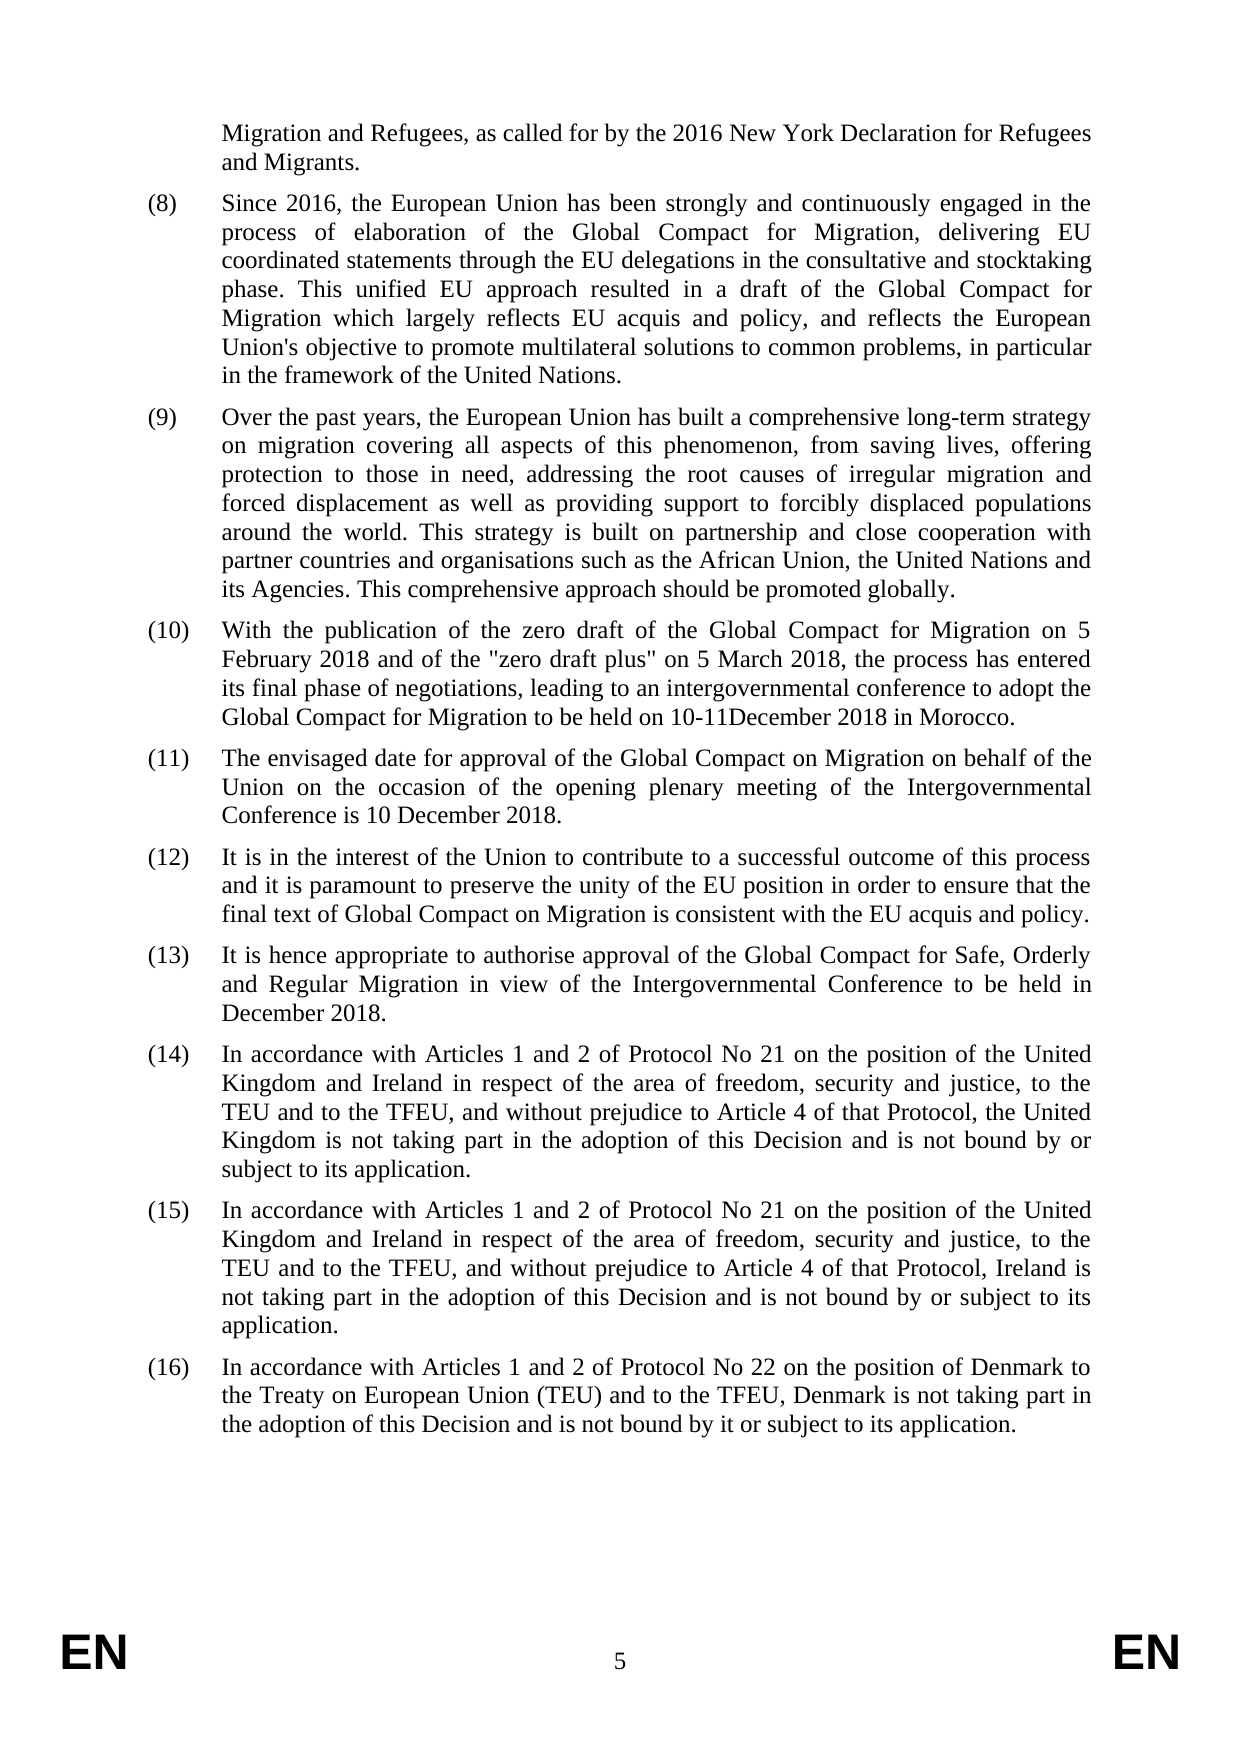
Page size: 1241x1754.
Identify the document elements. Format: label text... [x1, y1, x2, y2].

text (16) In accordance with Articles 1 and 2 of Protocol No 22 on the position of Denmark to the Treaty on European Union (TEU) and to the TFEU, Denmark is not taking part in the adoption of this Decision and is not bound by it or subject to its application. [148, 1352, 1093, 1438]
text (13) It is hence appropriate to authorise approval of the Global Compact for Safe, Orderly and Regular Migration in view of the Intergovernmental Conference to be held in December 2018. [148, 941, 1093, 1027]
text (10) With the publication of the zero draft of the Global Compact for Migration on 5 February 2018 and of the "zero draft plus" on 5 March 2018, the process has entered its final phase of negotiations, leading to an intergovernmental conference to adopt the Global Compact for Migration to be held on 10-11December 2018 in Morocco. [148, 616, 1093, 731]
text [148, 118, 1093, 176]
text (15) In accordance with Articles 1 and 2 of Protocol No 21 on the position of the United Kingdom and Ireland in respect of the area of freedom, security and justice, to the TEU and to the TFEU, and without prejudice to Article 4 of that Protocol, Ireland is not taking part in the adoption of this Decision and is not bound by or subject to its application. [148, 1196, 1093, 1339]
text (12) It is in the interest of the Union to contribute to a successful outcome of this process and it is paramount to preserve the unity of the EU position in order to ensure that the final text of Global Compact on Migration is consistent with the EU acquis and policy. [148, 842, 1093, 928]
text (8) Since 2016, the European Union has been strongly and continuously engaged in the process of elaboration of the Global Compact for Migration, delivering EU coordinated statements through the EU delegations in the consultative and stocktaking phase. This unified EU approach resulted in a draft of the Global Compact for Migration which largely reflects EU acquis and policy, and reflects the European Union's objective to promote multilateral solutions to common problems, in particular in the framework of the United Nations. [148, 188, 1093, 389]
text (9) Over the past years, the European Union has built a comprehensive long-term strategy on migration covering all aspects of this phenomenon, from saving lives, offering protection to those in need, addressing the root causes of irregular migration and forced displacement as well as providing support to forcibly displaced populations around the world. This strategy is built on partnership and close cooperation with partner countries and organisations such as the African Union, the United Nations and its Agencies. This comprehensive approach should be promoted globally. [148, 402, 1093, 603]
text (11) The envisaged date for approval of the Global Compact on Migration on behalf of the Union on the occasion of the opening plenary meeting of the Intergovernmental Conference is 10 December 2018. [148, 743, 1093, 829]
text (14) In accordance with Articles 1 and 2 of Protocol No 21 on the position of the United Kingdom and Ireland in respect of the area of freedom, security and justice, to the TEU and to the TFEU, and without prejudice to Article 4 of that Protocol, the United Kingdom is not taking part in the adoption of this Decision and is not bound by or subject to its application. [148, 1039, 1093, 1183]
